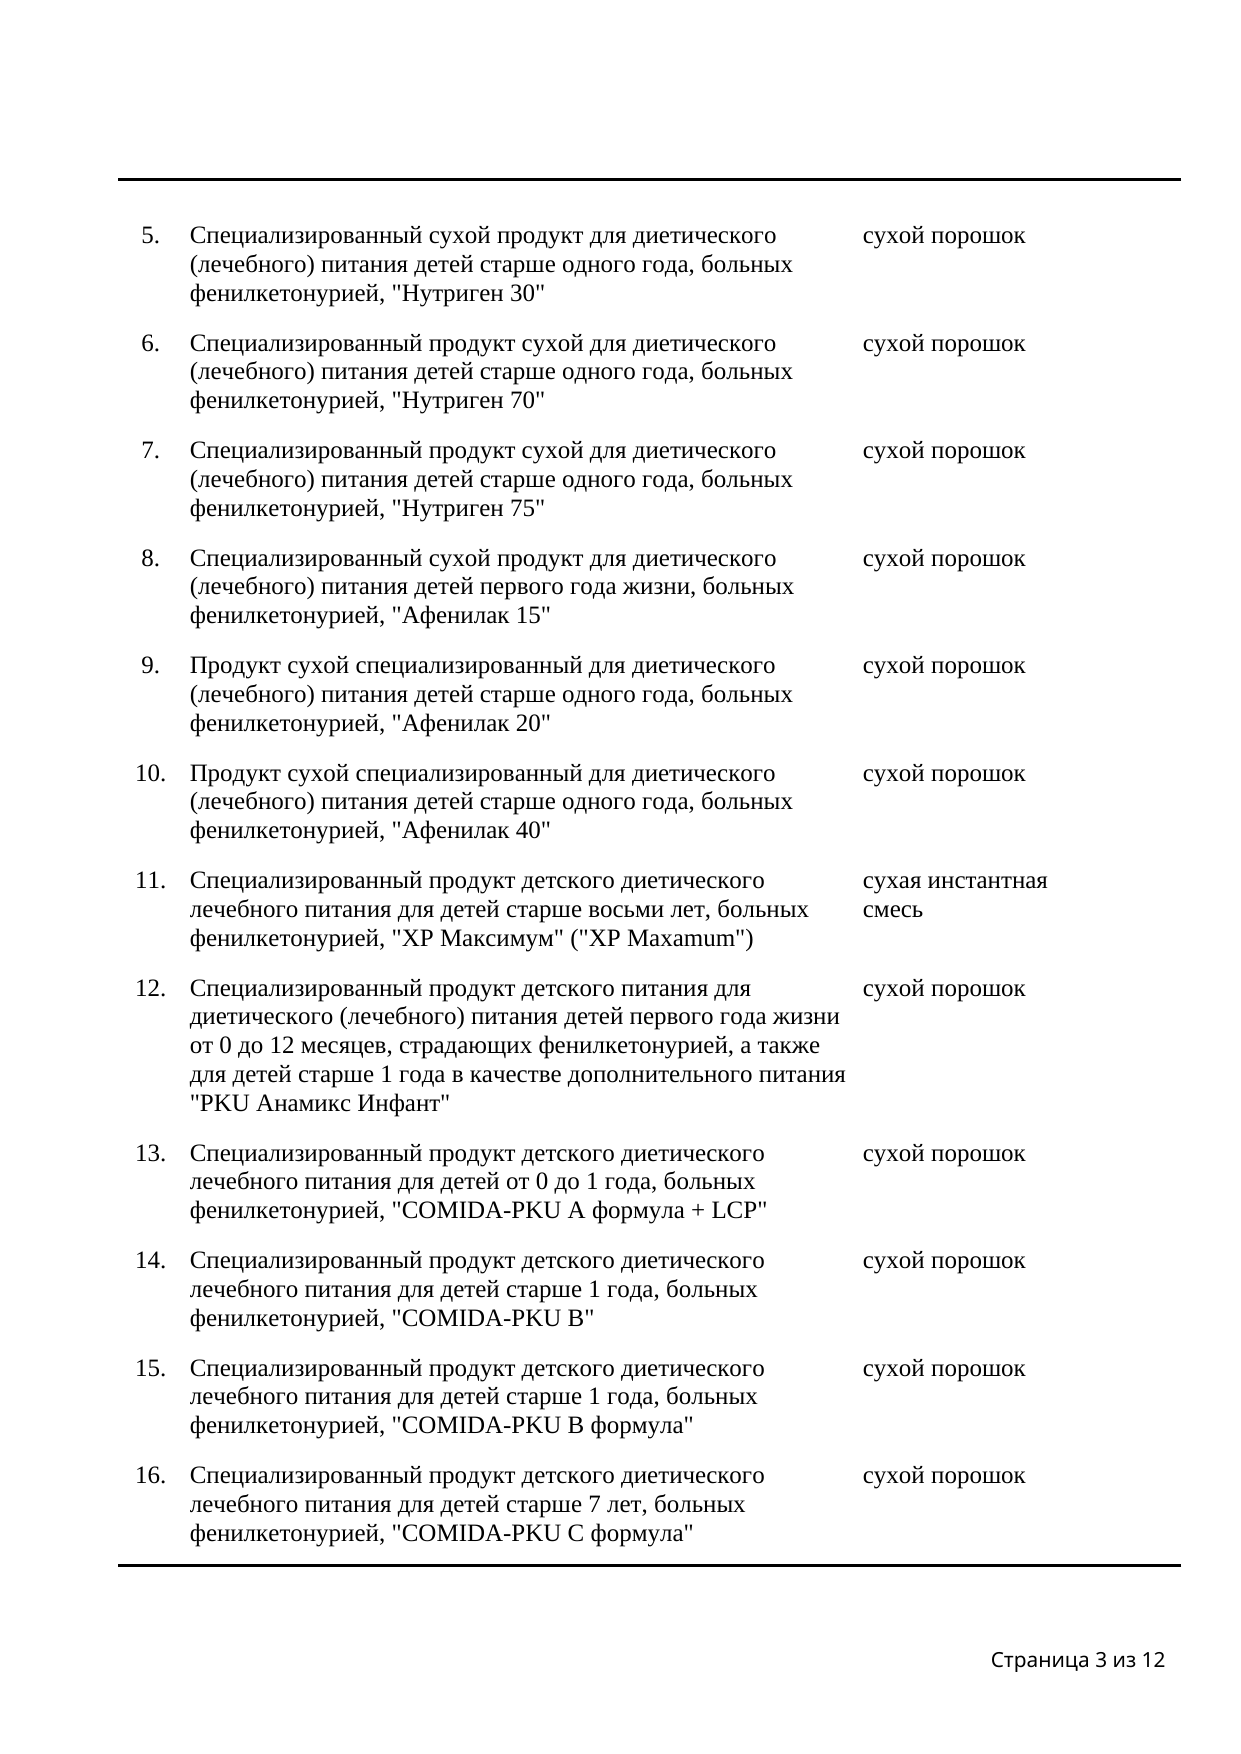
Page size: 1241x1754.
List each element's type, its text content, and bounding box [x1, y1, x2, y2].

table_cell Специализированный сухой продукт для диетического (лечебного) питания детей первого года жизни, больных фенилкетонурией, "Афенилак 15" [183, 532, 856, 639]
table_cell сухой порошок [856, 640, 1063, 747]
table_cell сухой порошок [856, 425, 1063, 532]
table_cell Специализированный продукт сухой для диетического (лечебного) питания детей старше одного года, больных фенилкетонурией, "Нутриген 75" [183, 425, 856, 532]
table_cell сухой порошок [856, 962, 1063, 1127]
table_cell Специализированный продукт детского диетического лечебного питания для детей старше 7 лет, больных фенилкетонурией, "COMIDA-PKU C формула" [183, 1450, 856, 1557]
table_cell сухой порошок [856, 1342, 1063, 1449]
table_cell Специализированный продукт детского диетического лечебного питания для детей старше 1 года, больных фенилкетонурией, "COMIDA-PKU B формула" [183, 1342, 856, 1449]
table_cell Продукт сухой специализированный для диетического (лечебного) питания детей старше одного года, больных фенилкетонурией, "Афенилак 40" [183, 747, 856, 854]
table_cell Специализированный продукт детского диетического лечебного питания для детей от 0 до 1 года, больных фенилкетонурией, "COMIDA-PKU A формула + LCP" [183, 1127, 856, 1234]
table_cell Специализированный сухой продукт для диетического (лечебного) питания детей старше одного года, больных фенилкетонурией, "Нутриген 30" [183, 210, 856, 317]
table_cell 7. [118, 425, 183, 532]
table_cell 5. [118, 210, 183, 317]
table_cell Специализированный продукт детского питания для диетического (лечебного) питания детей первого года жизни от 0 до 12 месяцев, страдающих фенилкетонурией, а также для детей старше 1 года в качестве дополнительного питания "PKU Анамикс Инфант" [183, 962, 856, 1127]
table_cell сухой порошок [856, 532, 1063, 639]
table_cell сухой порошок [856, 317, 1063, 424]
table_cell 6. [118, 317, 183, 424]
table_cell 12. [118, 962, 183, 1127]
table_cell Специализированный продукт детского диетического лечебного питания для детей старше восьми лет, больных фенилкетонурией, "XP Максимум" ("XP Maxamum") [183, 855, 856, 962]
table_cell сухой порошок [856, 1127, 1063, 1234]
table_cell 16. [118, 1450, 183, 1557]
table_cell Специализированный продукт сухой для диетического (лечебного) питания детей старше одного года, больных фенилкетонурией, "Нутриген 70" [183, 317, 856, 424]
table_cell 11. [118, 855, 183, 962]
table_cell сухая инстантная смесь [856, 855, 1063, 962]
table_cell 9. [118, 640, 183, 747]
table_cell Специализированный продукт детского диетического лечебного питания для детей старше 1 года, больных фенилкетонурией, "COMIDA-PKU B" [183, 1235, 856, 1342]
table_cell сухой порошок [856, 210, 1063, 317]
table_cell 15. [118, 1342, 183, 1449]
table_cell 13. [118, 1127, 183, 1234]
table_cell 14. [118, 1235, 183, 1342]
table_cell сухой порошок [856, 1235, 1063, 1342]
table_cell 10. [118, 747, 183, 854]
table_cell Продукт сухой специализированный для диетического (лечебного) питания детей старше одного года, больных фенилкетонурией, "Афенилак 20" [183, 640, 856, 747]
table_cell 8. [118, 532, 183, 639]
table_cell сухой порошок [856, 747, 1063, 854]
table_cell сухой порошок [856, 1450, 1063, 1557]
